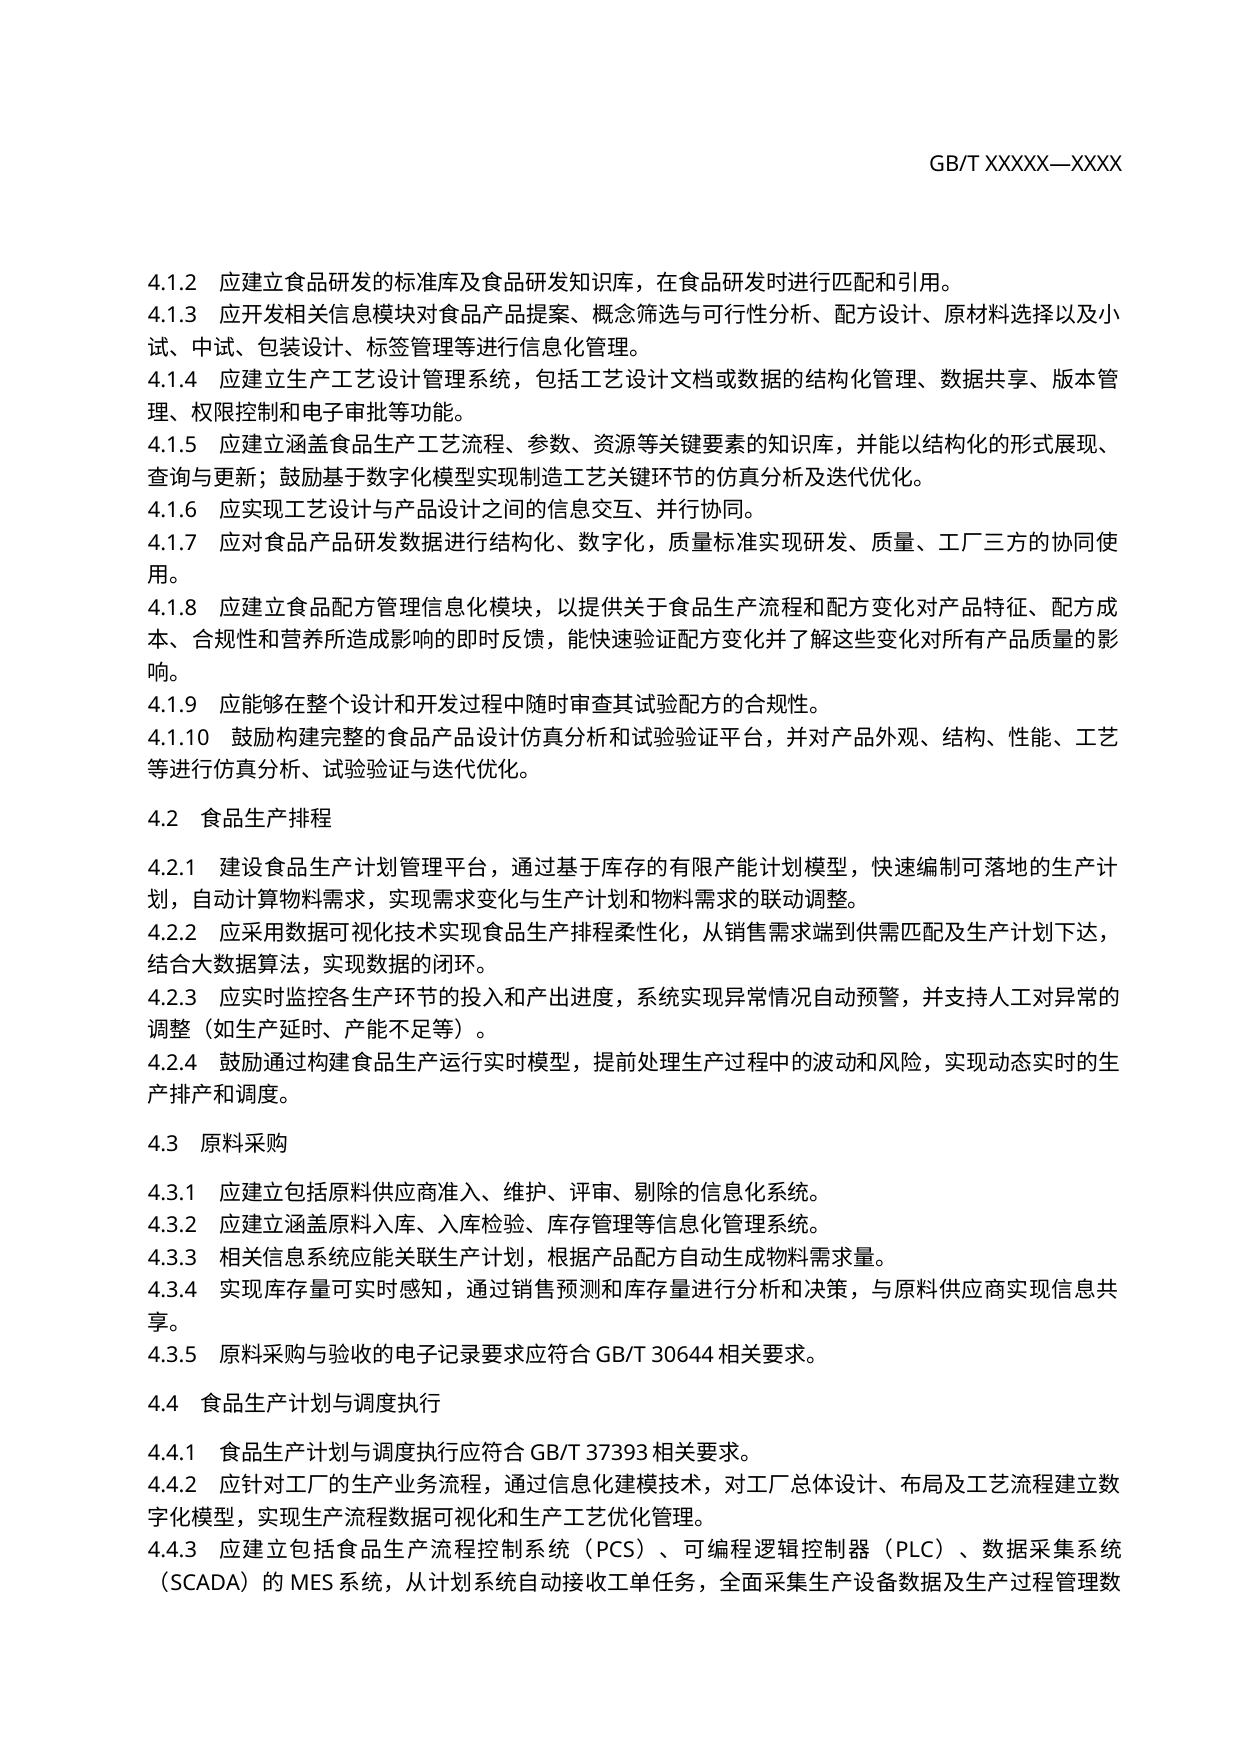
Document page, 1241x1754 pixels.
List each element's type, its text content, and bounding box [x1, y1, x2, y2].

text 食品生产排程 [148, 801, 1122, 833]
text 鼓励构建完整的食品产品设计仿真分析和试验验证平台，并对产品外观、结构、性能、工艺等进行仿真分析、试验验证与迭代优化。 [148, 719, 1122, 784]
text 应对食品产品研发数据进行结构化、数字化，质量标准实现研发、质量、工厂三方的协同使用。 [148, 524, 1122, 589]
text 应针对工厂的生产业务流程，通过信息化建模技术，对工厂总体设计、布局及工艺流程建立数字化模型，实现生产流程数据可视化和生产工艺优化管理。 [148, 1467, 1122, 1532]
text 建设食品生产计划管理平台，通过基于库存的有限产能计划模型，快速编制可落地的生产计划，自动计算物料需求，实现需求变化与生产计划和物料需求的联动调整。 [148, 849, 1122, 914]
text 应建立生产工艺设计管理系统，包括工艺设计文档或数据的结构化管理、数据共享、版本管理、权限控制和电子审批等功能。 [148, 362, 1122, 427]
text 应开发相关信息模块对食品产品提案、概念筛选与可行性分析、配方设计、原材料选择以及小试、中试、包装设计、标签管理等进行信息化管理。 [148, 297, 1122, 362]
text 应实现工艺设计与产品设计之间的信息交互、并行协同。 [148, 492, 1122, 524]
text 应建立包括原料供应商准入、维护、评审、剔除的信息化系统。 [148, 1174, 1122, 1207]
text 应实时监控各生产环节的投入和产出进度，系统实现异常情况自动预警，并支持人工对异常的调整（如生产延时、产能不足等）。 [148, 979, 1122, 1044]
text 应建立食品研发的标准库及食品研发知识库，在食品研发时进行匹配和引用。 [148, 264, 1122, 297]
text 原料采购与验收的电子记录要求应符合GB/T 30644相关要求。 [148, 1337, 1122, 1369]
text 应建立食品配方管理信息化模块，以提供关于食品生产流程和配方变化对产品特征、配方成本、合规性和营养所造成影响的即时反馈，能快速验证配方变化并了解这些变化对所有产品质量的影响。 [148, 589, 1122, 687]
text 应建立涵盖食品生产工艺流程、参数、资源等关键要素的知识库，并能以结构化的形式展现、查询与更新；鼓励基于数字化模型实现制造工艺关键环节的仿真分析及迭代优化。 [148, 427, 1122, 492]
text 应采用数据可视化技术实现食品生产排程柔性化，从销售需求端到供需匹配及生产计划下达，结合大数据算法，实现数据的闭环。 [148, 914, 1122, 979]
text 鼓励通过构建食品生产运行实时模型，提前处理生产过程中的波动和风险，实现动态实时的生产排产和调度。 [148, 1044, 1122, 1109]
text 食品生产计划与调度执行应符合GB/T 37393相关要求。 [148, 1434, 1122, 1467]
text 相关信息系统应能关联生产计划，根据产品配方自动生成物料需求量。 [148, 1239, 1122, 1272]
text 实现库存量可实时感知，通过销售预测和库存量进行分析和决策，与原料供应商实现信息共享。 [148, 1272, 1122, 1337]
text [148, 1532, 1122, 1597]
text 应建立涵盖原料入库、入库检验、库存管理等信息化管理系统。 [148, 1207, 1122, 1239]
text 食品生产计划与调度执行 [148, 1386, 1122, 1418]
text 应能够在整个设计和开发过程中随时审查其试验配方的合规性。 [148, 687, 1122, 719]
text 原料采购 [148, 1126, 1122, 1158]
